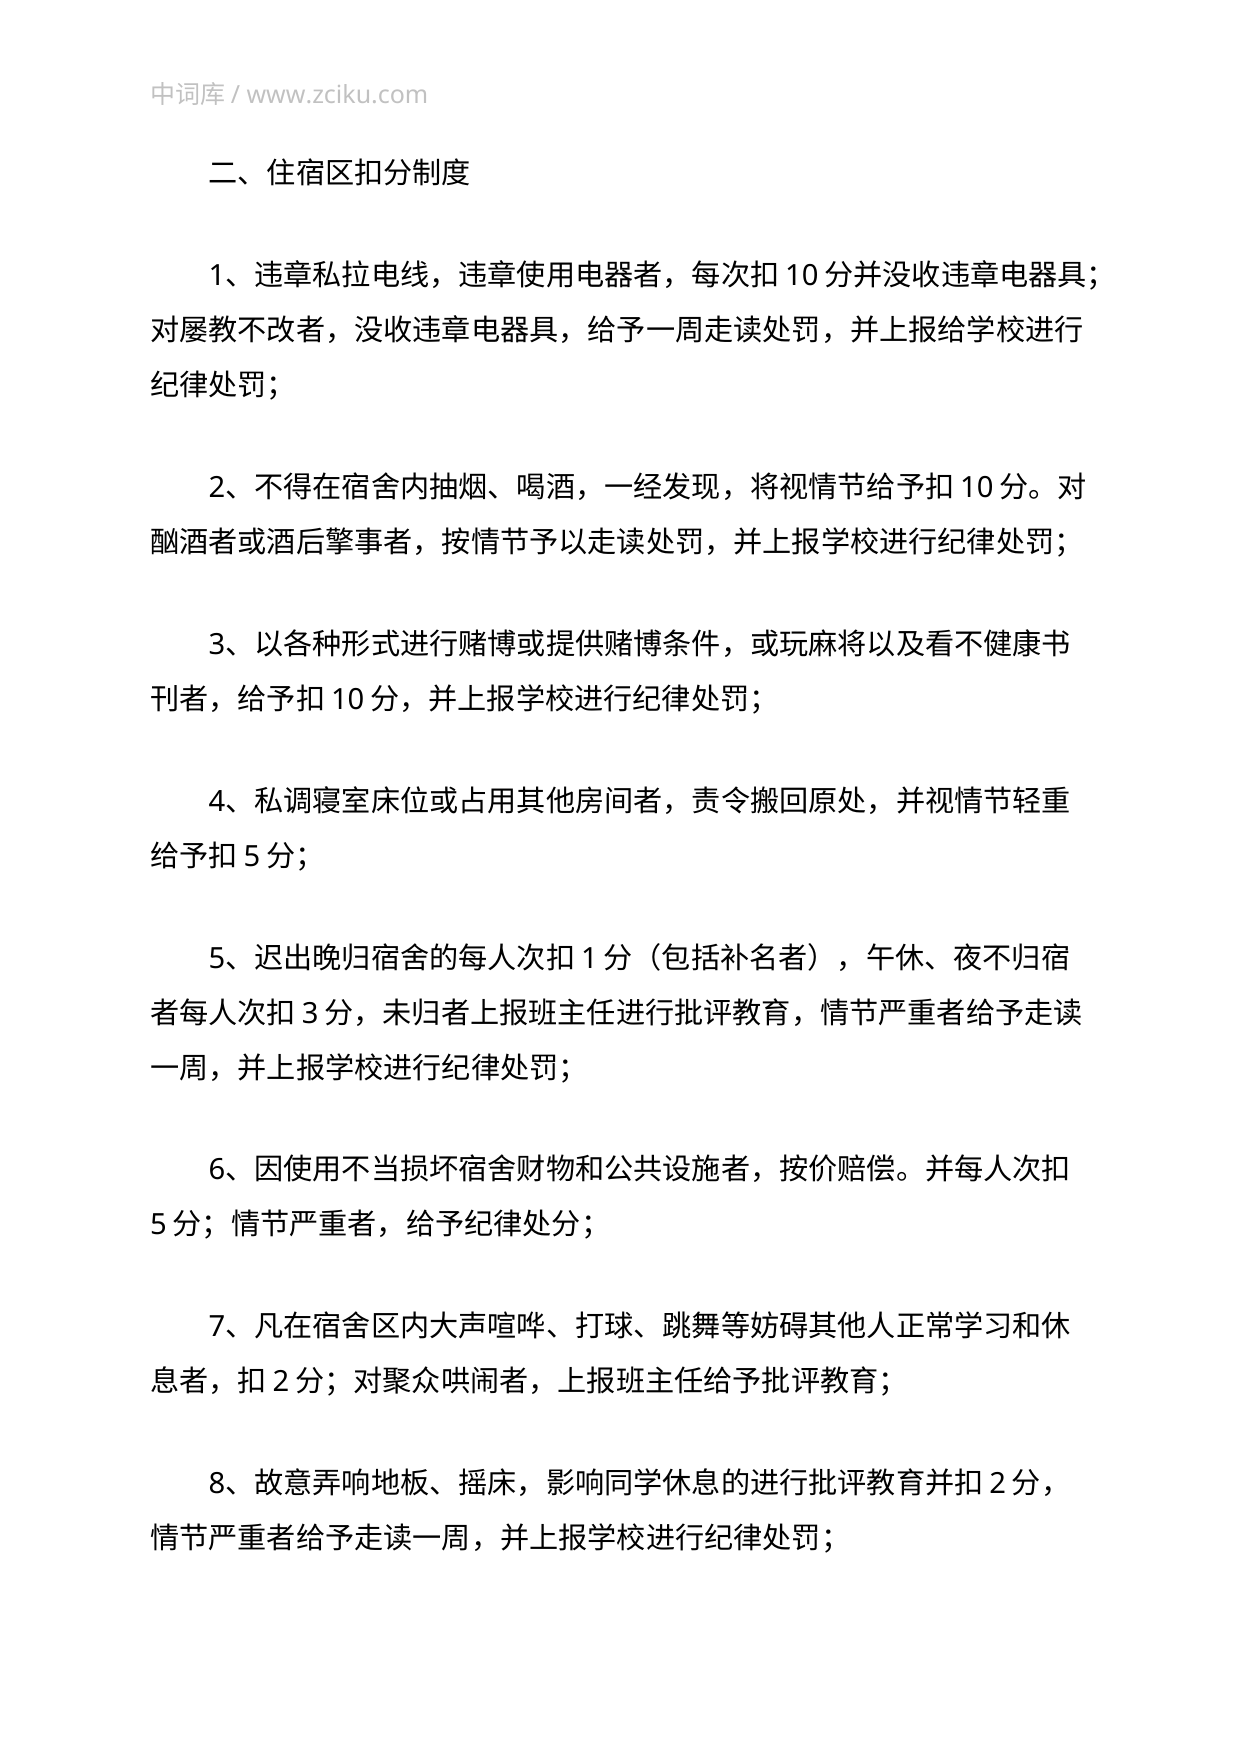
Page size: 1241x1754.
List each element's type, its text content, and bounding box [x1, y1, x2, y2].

text 6、因使用不当损坏宿舍财物和公共设施者，按价赔偿。并每人次扣5分；情节严重者，给予纪律处分； [150, 1146, 1090, 1243]
text 二、住宿区扣分制度 [150, 150, 1090, 192]
text 4、私调寝室床位或占用其他房间者，责令搬回原处，并视情节轻重给予扣5分； [150, 777, 1090, 874]
text 2、不得在宿舍内抽烟、喝酒，一经发现，将视情节给予扣10分。对酗酒者或酒后擎事者，按情节予以走读处罚，并上报学校进行纪律处罚； [150, 463, 1090, 561]
text 7、凡在宿舍区内大声喧哗、打球、跳舞等妨碍其他人正常学习和休息者，扣2分；对聚众哄闹者，上报班主任给予批评教育； [150, 1303, 1090, 1400]
text 8、故意弄响地板、摇床，影响同学休息的进行批评教育并扣2分，情节严重者给予走读一周，并上报学校进行纪律处罚； [150, 1460, 1090, 1557]
text 1、违章私拉电线，违章使用电器者，每次扣10分并没收违章电器具；对屡教不改者，没收违章电器具，给予一周走读处罚，并上报给学校进行纪律处罚； [150, 252, 1090, 404]
text 3、以各种形式进行赌博或提供赌博条件，或玩麻将以及看不健康书刊者，给予扣10分，并上报学校进行纪律处罚； [150, 620, 1090, 718]
text 5、迟出晚归宿舍的每人次扣1分（包括补名者），午休、夜不归宿者每人次扣3分，未归者上报班主任进行批评教育，情节严重者给予走读一周，并上报学校进行纪律处罚； [150, 934, 1090, 1086]
